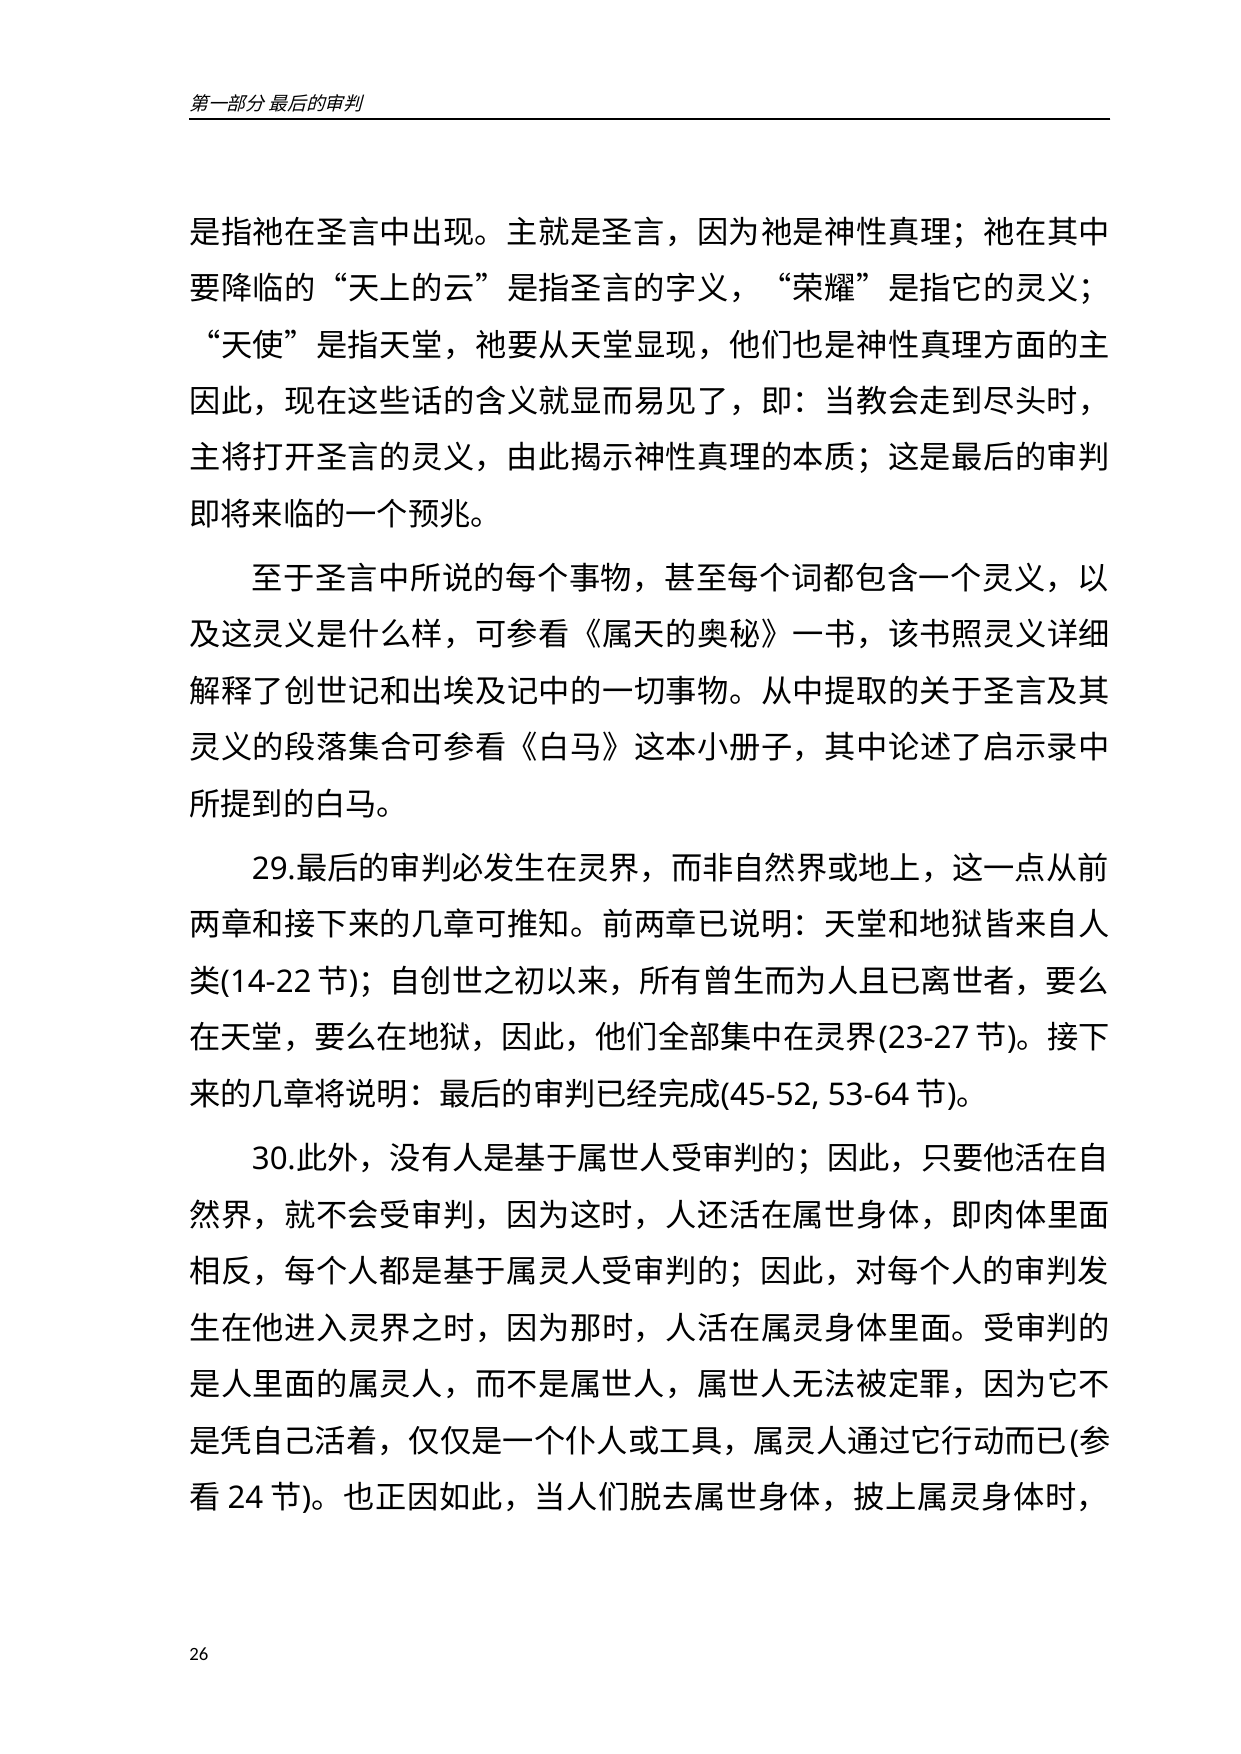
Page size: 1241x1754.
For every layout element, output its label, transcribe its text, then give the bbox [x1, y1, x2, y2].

text 29.最后的审判必发生在灵界，而非自然界或地上，这一点从前两章和接下来的几章可推知。前两章已说明：天堂和地狱皆来自人类(14-22节)；自创世之初以来，所有曾生而为人且已离世者，要么在天堂，要么在地狱，因此，他们全部集中在灵界(23-27节)。接下来的几章将说明：最后的审判已经完成(45-52, 53-64节)。 [189, 843, 1110, 1115]
text 至于圣言中所说的每个事物，甚至每个词都包含一个灵义，以及这灵义是什么样，可参看《属天的奥秘》一书，该书照灵义详细解释了创世记和出埃及记中的一切事物。从中提取的关于圣言及其灵义的段落集合可参看《白马》这本小册子，其中论述了启示录中所提到的白马。 [189, 553, 1110, 824]
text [189, 207, 1110, 534]
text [189, 1133, 1110, 1518]
